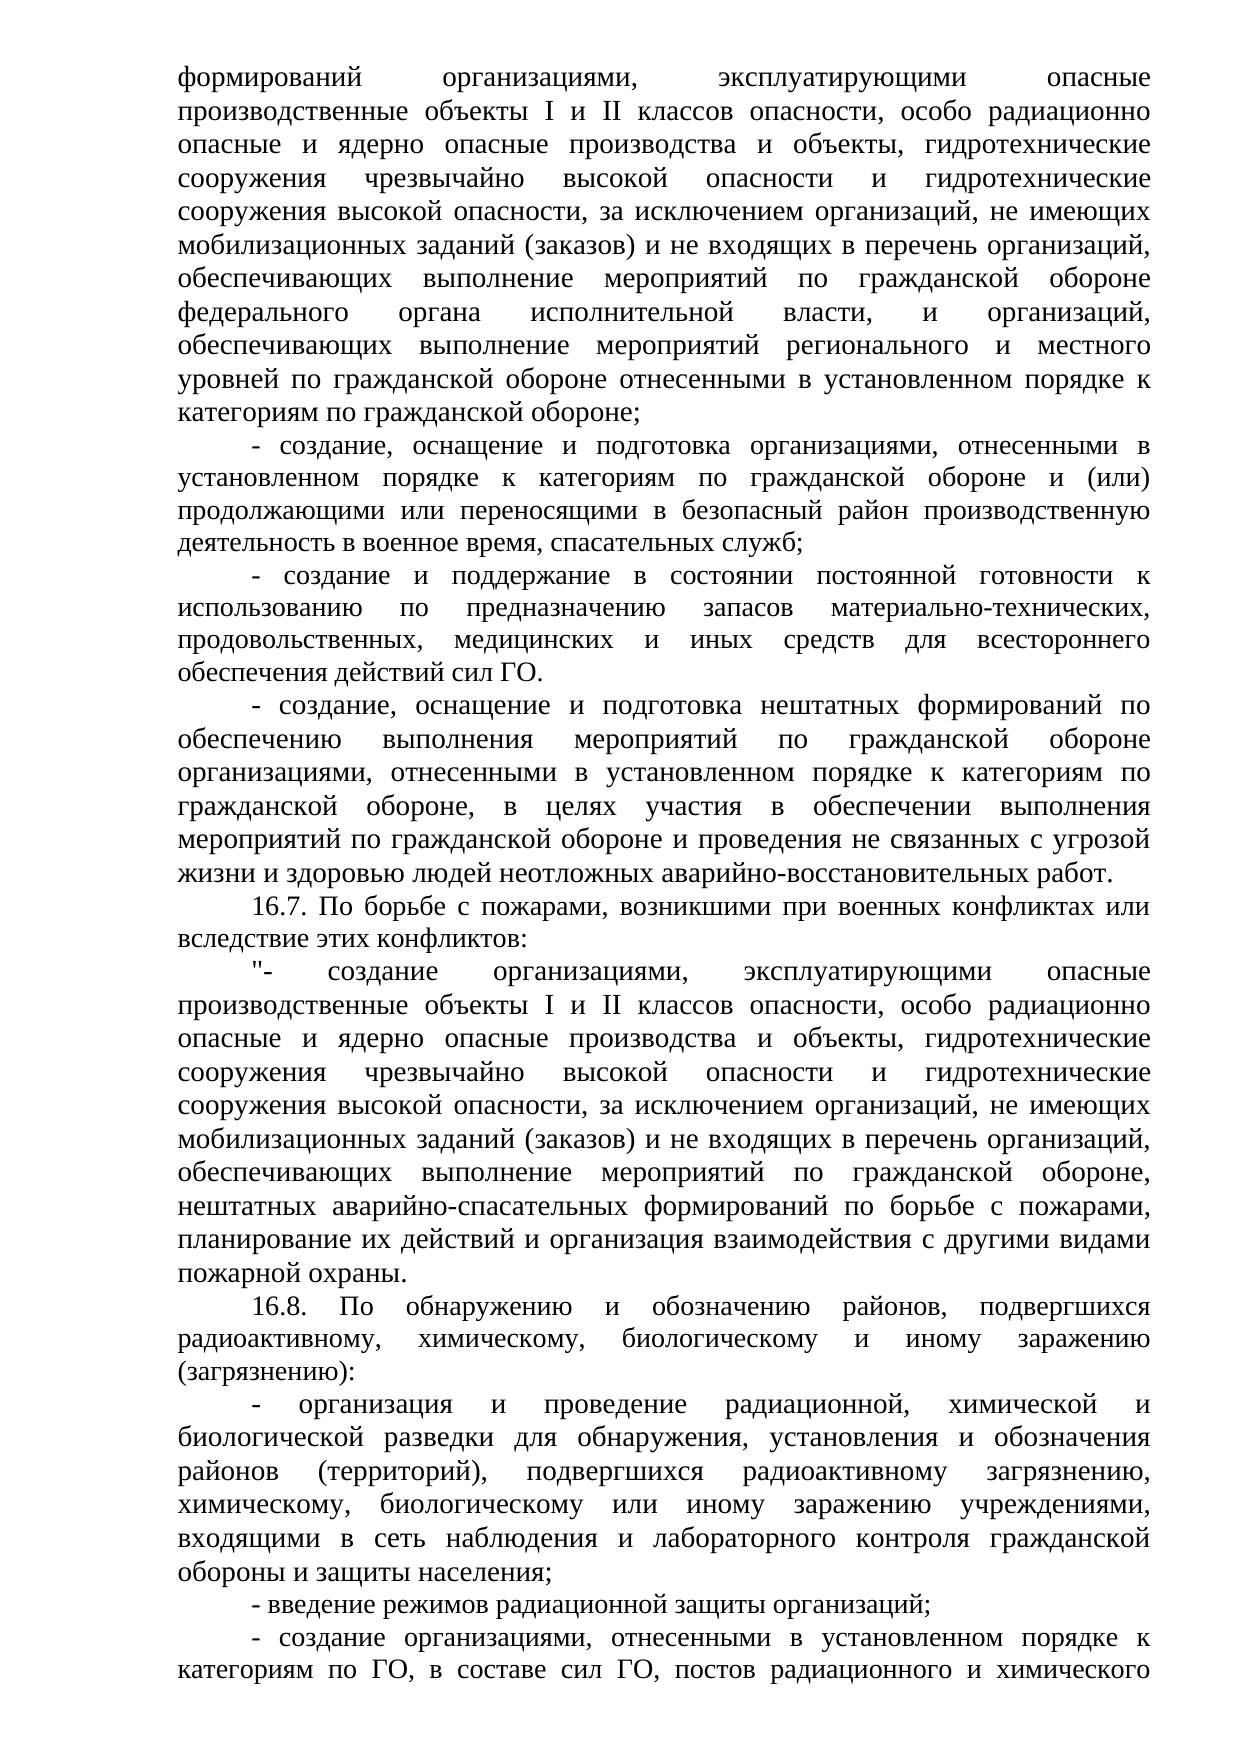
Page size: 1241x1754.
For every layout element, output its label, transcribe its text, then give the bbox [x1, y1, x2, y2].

text "- создание организациями, эксплуатирующими опасные производственные объекты I и II классов опасности, особо радиационно опасные и ядерно опасные производства и объекты, гидротехнические сооружения чрезвычайно высокой опасности и гидротехнические сооружения высокой опасности, за исключением организаций, не имеющих мобилизационных заданий (заказов) и не входящих в перечень организаций, обеспечивающих выполнение мероприятий по гражданской обороне, нештатных аварийно-спасательных формирований по борьбе с пожарами, планирование их действий и организация взаимодействия с другими видами пожарной охраны. [177, 953, 1152, 1289]
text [177, 1619, 1152, 1684]
text - создание, оснащение и подготовка нештатных формирований по обеспечению выполнения мероприятий по гражданской обороне организациями, отнесенными в установленном порядке к категориям по гражданской обороне, в целях участия в обеспечении выполнения мероприятий по гражданской обороне и проведения не связанных с угрозой жизни и здоровью людей неотложных аварийно-восстановительных работ. [177, 687, 1152, 888]
text - организация и проведение радиационной, химической и биологической разведки для обнаружения, установления и обозначения районов (территорий), подвергшихся радиоактивному загрязнению, химическому, биологическому или иному заражению учреждениями, входящими в сеть наблюдения и лабораторного контроля гражданской обороны и защиты населения; [177, 1386, 1152, 1587]
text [177, 59, 1152, 428]
text - создание, оснащение и подготовка организациями, отнесенными в установленном порядке к категориям по гражданской обороне и (или) продолжающими или переносящими в безопасный район производственную деятельность в военное время, спасательных служб; [177, 428, 1152, 558]
text - введение режимов радиационной защиты организаций; [177, 1587, 1152, 1619]
text 16.7. По борьбе с пожарами, возникшими при военных конфликтах или вследствие этих конфликтов: [177, 888, 1152, 953]
text - создание и поддержание в состоянии постоянной готовности к использованию по предназначению запасов материально-технических, продовольственных, медицинских и иных средств для всестороннего обеспечения действий сил ГО. [177, 558, 1152, 687]
text 16.8. По обнаружению и обозначению районов, подвергшихся радиоактивному, химическому, биологическому и иному заражению (загрязнению): [177, 1289, 1152, 1386]
